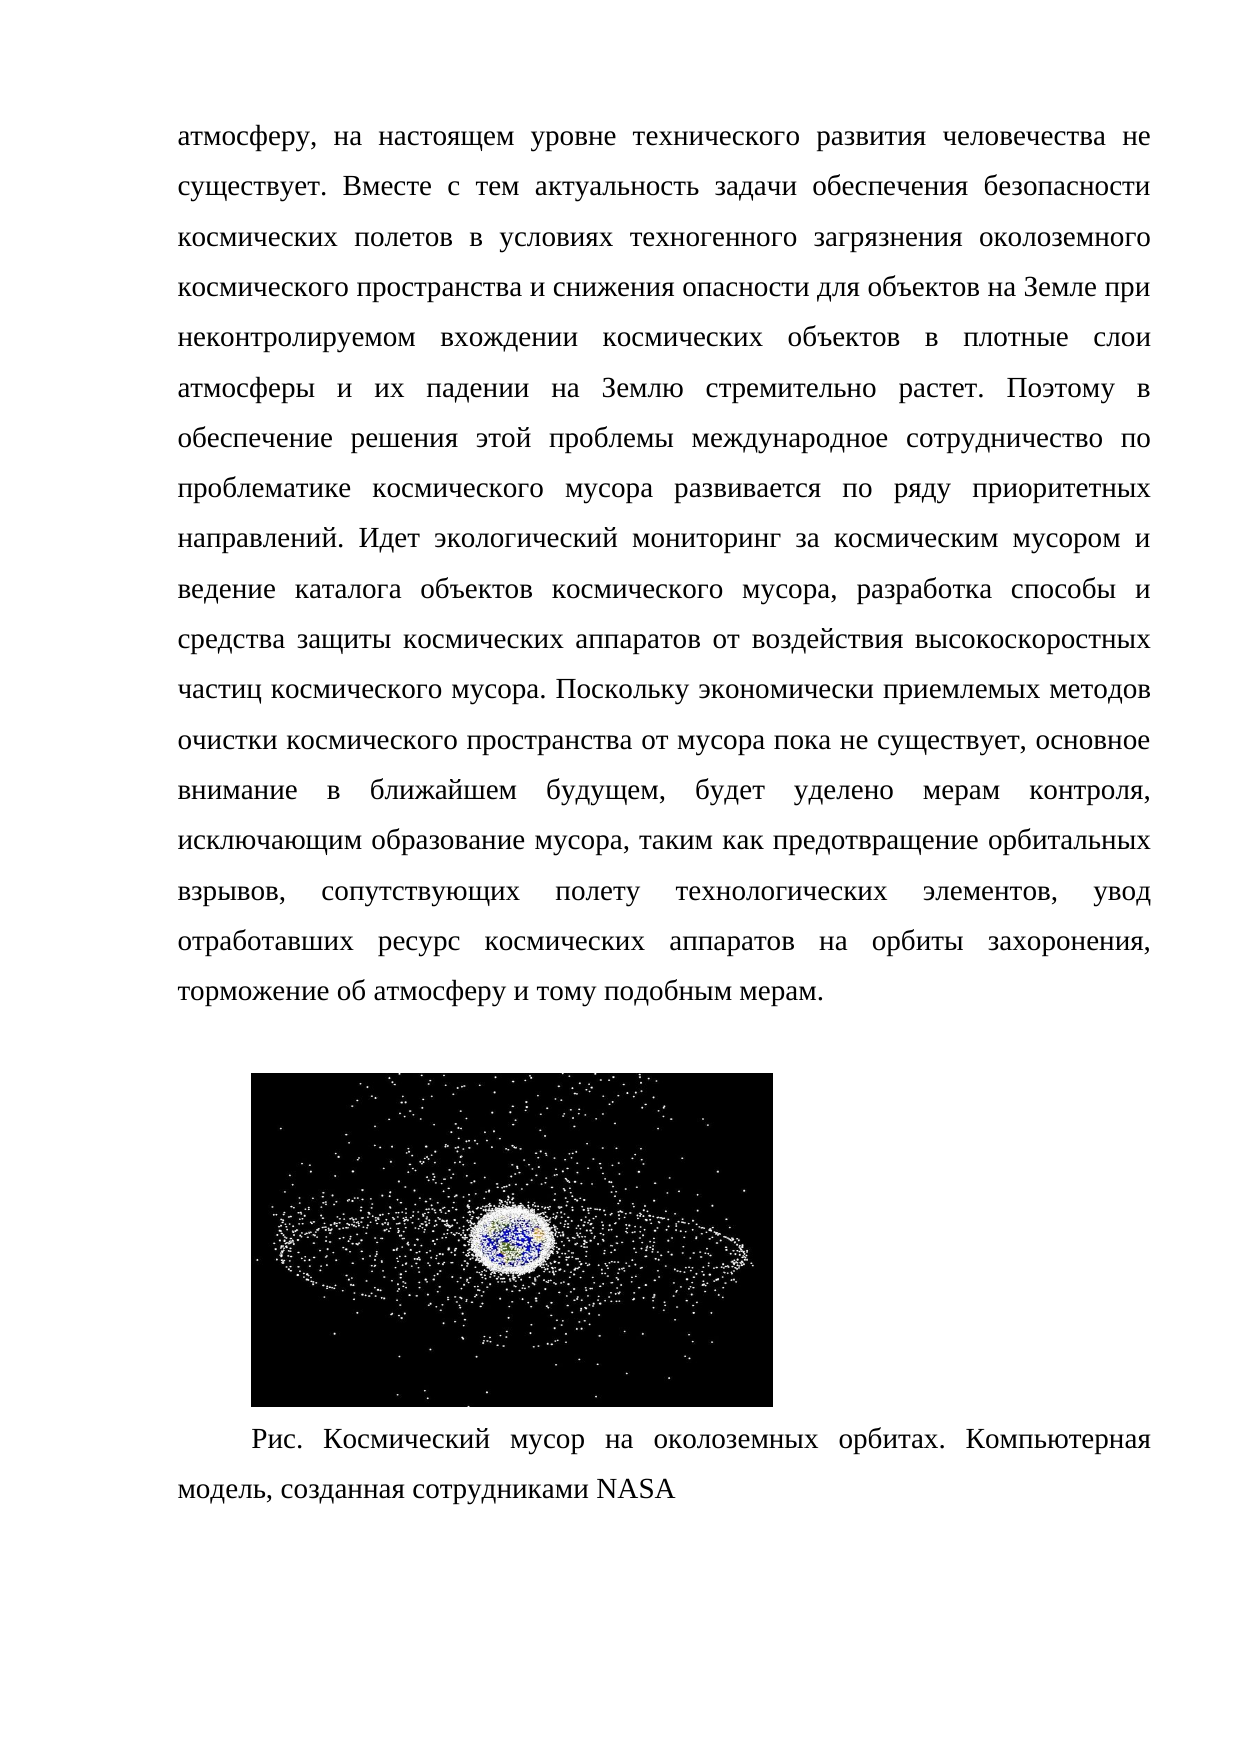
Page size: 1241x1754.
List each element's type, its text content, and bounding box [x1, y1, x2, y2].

text Рис. Космический мусор на околоземных орбитах. Компьютерная модель, созданная сотрудниками NASA [177, 1421, 1152, 1505]
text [177, 118, 1152, 1007]
picture [251, 1073, 773, 1407]
